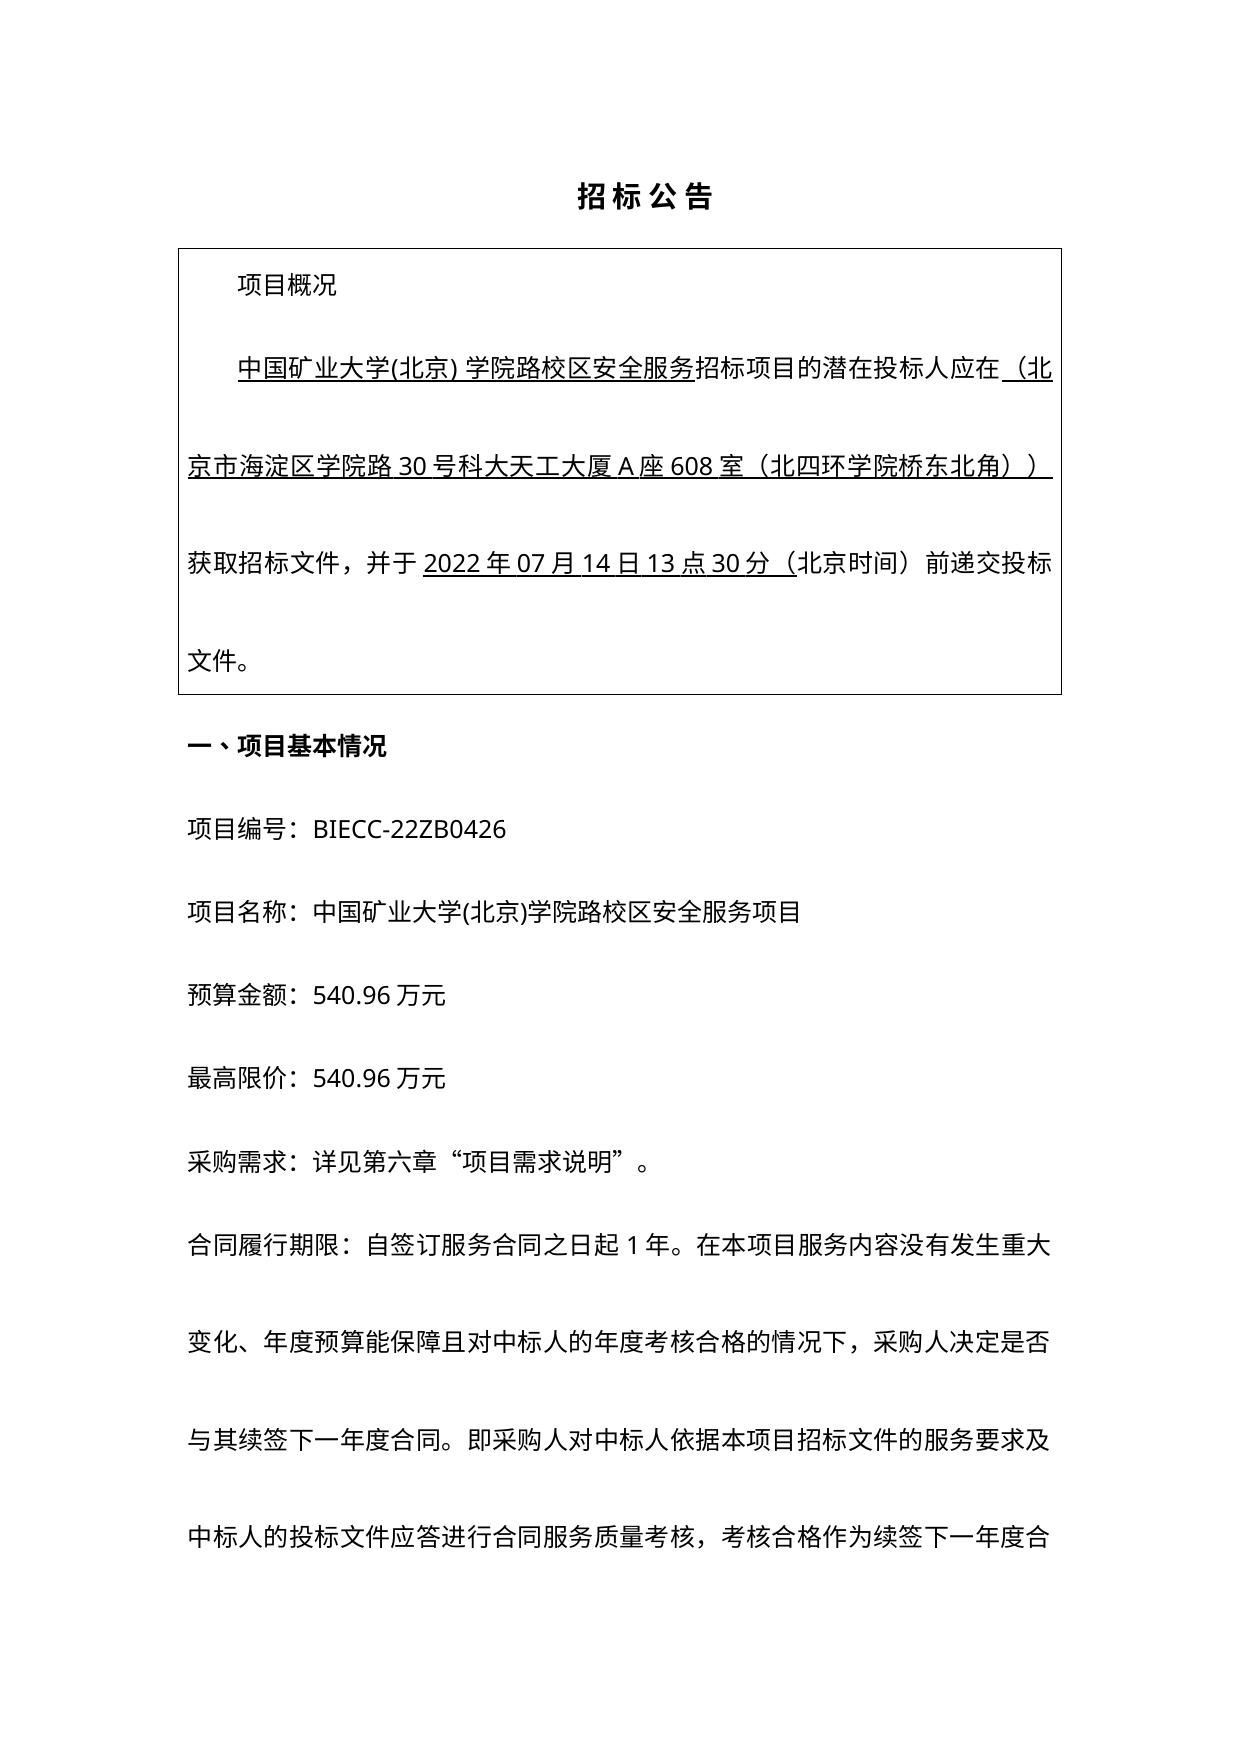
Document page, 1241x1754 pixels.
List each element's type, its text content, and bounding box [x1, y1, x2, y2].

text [187, 1211, 1053, 1568]
text 最高限价：540.96万元 [187, 1044, 1053, 1109]
text 项目编号：BIECC-22ZB0426 [187, 795, 1053, 860]
subtitle 一、项目基本情况 [187, 713, 1053, 778]
text 项目概况 [179, 249, 1061, 316]
text 项目名称：中国矿业大学(北京)学院路校区安全服务项目 [187, 878, 1053, 943]
text 招 标 公 告 [187, 162, 1053, 227]
text 采购需求：详见第六章“项目需求说明”。 [187, 1128, 1053, 1193]
text 中国矿业大学(北京) 学院路校区安全服务招标项目的潜在投标人应在（北京市海淀区学院路30号科大天工大厦A座608室（北四环学院桥东北角））获取招标文件，并于2022年07月14日13点30分（北京时间）前递交投标文件。 [179, 331, 1061, 694]
text 预算金额：540.96万元 [187, 961, 1053, 1026]
